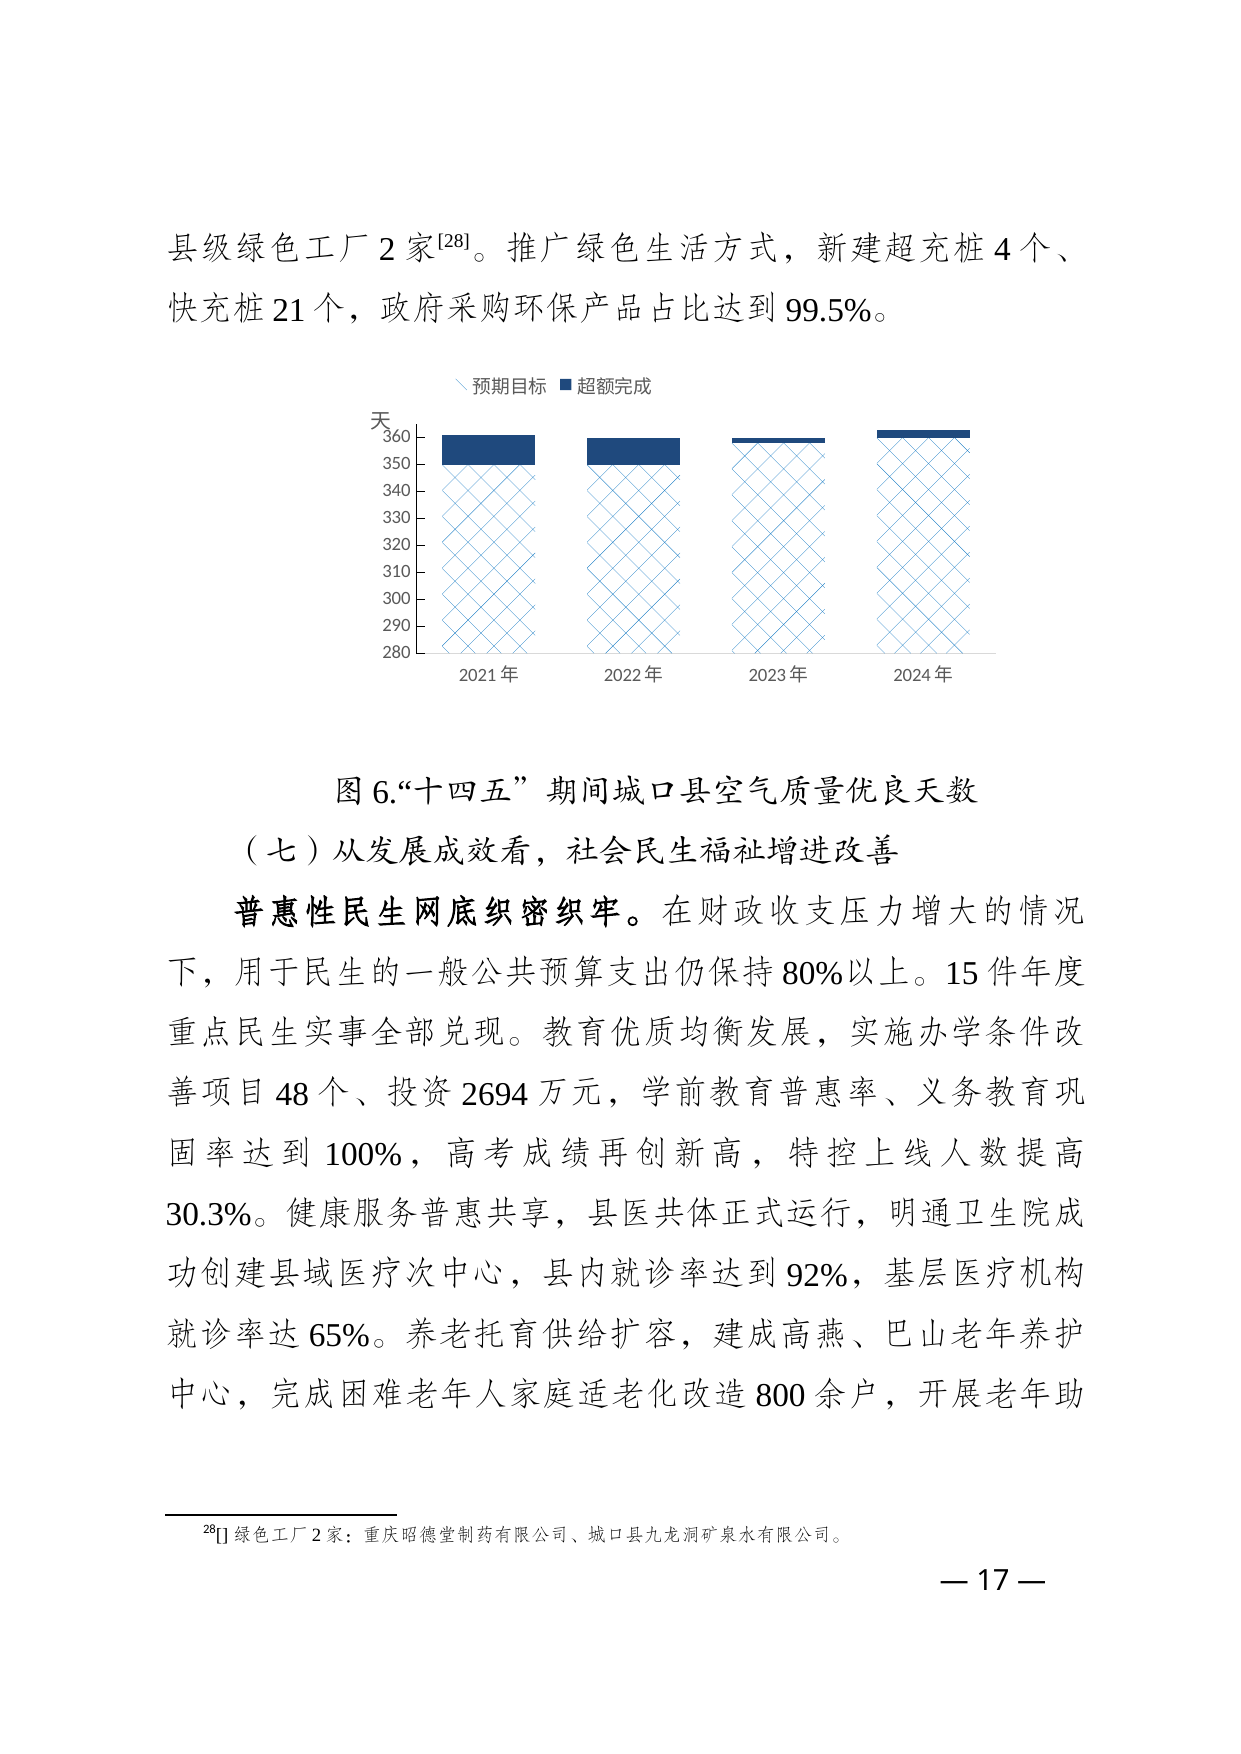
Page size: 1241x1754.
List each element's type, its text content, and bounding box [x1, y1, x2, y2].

list （七）从发展成效看，社会民生福祉增进改善 [165, 822, 1087, 882]
list 图6.“十四五”期间城口县空气质量优良天数 [165, 761, 1087, 822]
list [161, 882, 1087, 1446]
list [165, 218, 1087, 339]
